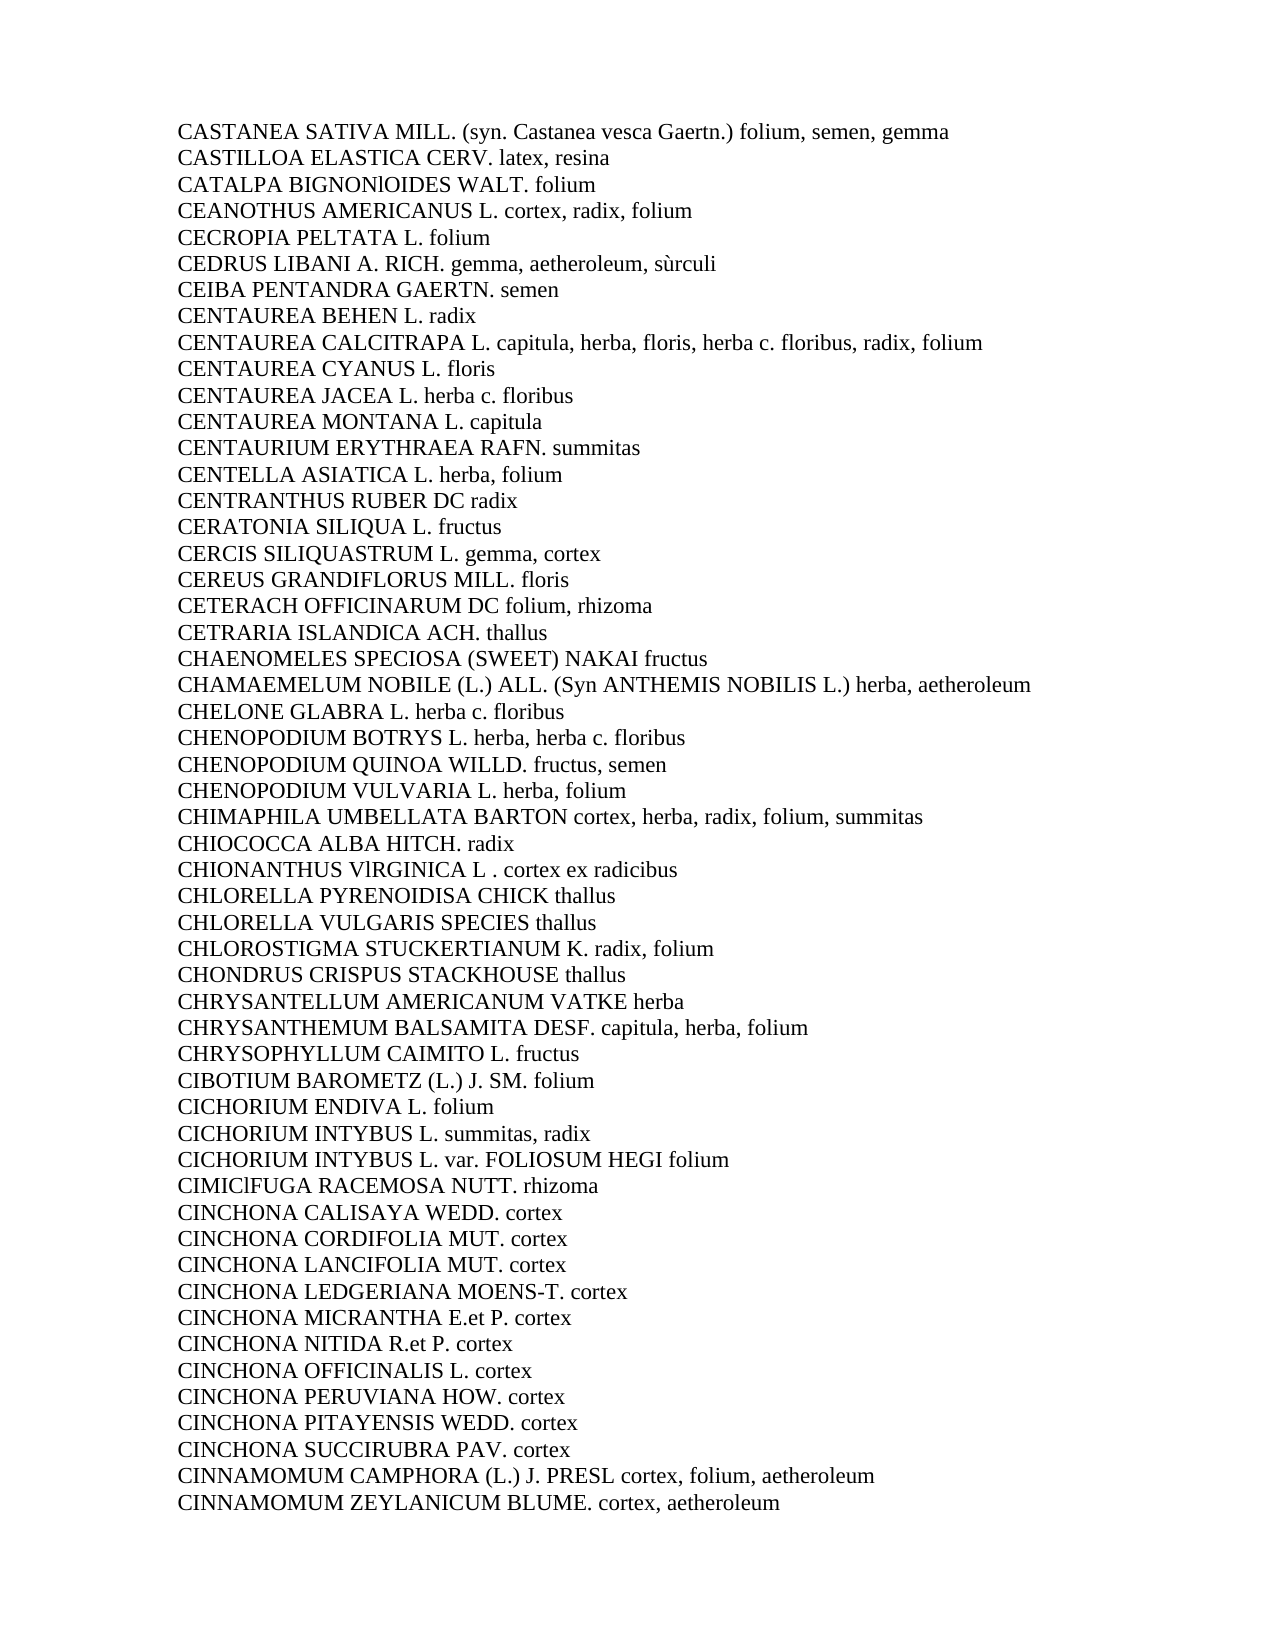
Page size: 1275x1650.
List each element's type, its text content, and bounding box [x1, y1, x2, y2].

text CIMIClFUGA RACEMOSA NUTT. rhizoma [177, 1172, 1186, 1199]
text CHONDRUS CRISPUS STACKHOUSE thallus [177, 961, 1186, 988]
text CICHORIUM INTYBUS L. var. FOLIOSUM HEGI folium [177, 1146, 1186, 1172]
text CINCHONA SUCCIRUBRA PAV. cortex [177, 1436, 1186, 1462]
text CHENOPODIUM BOTRYS L. herba, herba c. floribus [177, 724, 1186, 751]
text CINNAMOMUM ZEYLANICUM BLUME. cortex, aetheroleum [177, 1488, 1186, 1515]
text CASTILLOA ELASTICA CERV. latex, resina [177, 144, 1186, 171]
text CINCHONA NITIDA R.et P. cortex [177, 1330, 1186, 1357]
text CENTAUREA CALCITRAPA L. capitula, herba, floris, herba c. floribus, radix, folium [177, 329, 1186, 355]
text CEREUS GRANDIFLORUS MILL. floris [177, 566, 1186, 592]
text CHLORELLA VULGARIS SPECIES thallus [177, 909, 1186, 935]
text CHELONE GLABRA L. herba c. floribus [177, 698, 1186, 724]
text CEIBA PENTANDRA GAERTN. semen [177, 276, 1186, 303]
text CHRYSANTELLUM AMERICANUM VATKE herba [177, 988, 1186, 1014]
text CICHORIUM INTYBUS L. summitas, radix [177, 1119, 1186, 1146]
text CENTRANTHUS RUBER DC radix [177, 487, 1186, 513]
text CHIOCOCCA ALBA HITCH. radix [177, 830, 1186, 856]
text CENTAUREA CYANUS L. floris [177, 355, 1186, 382]
text CEANOTHUS AMERICANUS L. cortex, radix, folium [177, 197, 1186, 223]
text CICHORIUM ENDIVA L. folium [177, 1093, 1186, 1119]
text CHRYSANTHEMUM BALSAMITA DESF. capitula, herba, folium [177, 1014, 1186, 1041]
text CHIMAPHILA UMBELLATA BARTON cortex, herba, radix, folium, summitas [177, 803, 1186, 830]
text CENTAUREA MONTANA L. capitula [177, 408, 1186, 434]
text CATALPA BIGNONlOIDES WALT. folium [177, 171, 1186, 197]
text CENTAUREA JACEA L. herba c. floribus [177, 382, 1186, 408]
text CECROPIA PELTATA L. folium [177, 223, 1186, 250]
text CINCHONA PITAYENSIS WEDD. cortex [177, 1409, 1186, 1436]
text CIBOTIUM BAROMETZ (L.) J. SM. folium [177, 1067, 1186, 1093]
text CHIONANTHUS VlRGINICA L . cortex ex radicibus [177, 856, 1186, 882]
text CHENOPODIUM VULVARIA L. herba, folium [177, 777, 1186, 803]
text CERCIS SILIQUASTRUM L. gemma, cortex [177, 540, 1186, 566]
text CINCHONA PERUVIANA HOW. cortex [177, 1383, 1186, 1409]
text CASTANEA SATIVA MILL. (syn. Castanea vesca Gaertn.) folium, semen, gemma [177, 118, 1186, 144]
text CHLOROSTIGMA STUCKERTIANUM K. radix, folium [177, 935, 1186, 961]
text CINNAMOMUM CAMPHORA (L.) J. PRESL cortex, folium, aetheroleum [177, 1462, 1186, 1488]
text CHAMAEMELUM NOBILE (L.) ALL. (Syn ANTHEMIS NOBILIS L.) herba, aetheroleum [177, 672, 1186, 698]
text CETRARIA ISLANDICA ACH. thallus [177, 619, 1186, 645]
text CERATONIA SILIQUA L. fructus [177, 513, 1186, 540]
text CHAENOMELES SPECIOSA (SWEET) NAKAI fructus [177, 645, 1186, 672]
text CHLORELLA PYRENOIDISA CHICK thallus [177, 882, 1186, 909]
text CENTELLA ASIATICA L. herba, folium [177, 461, 1186, 487]
text CETERACH OFFICINARUM DC folium, rhizoma [177, 592, 1186, 619]
text CINCHONA CORDIFOLIA MUT. cortex [177, 1225, 1186, 1251]
text CHRYSOPHYLLUM CAIMITO L. fructus [177, 1041, 1186, 1067]
text CENTAURIUM ERYTHRAEA RAFN. summitas [177, 434, 1186, 461]
text CHENOPODIUM QUINOA WILLD. fructus, semen [177, 751, 1186, 777]
text CINCHONA MICRANTHA E.et P. cortex [177, 1304, 1186, 1330]
text CEDRUS LIBANI A. RICH. gemma, aetheroleum, sùrculi [177, 250, 1186, 276]
text CINCHONA CALISAYA WEDD. cortex [177, 1199, 1186, 1225]
text CINCHONA LEDGERIANA MOENS-T. cortex [177, 1278, 1186, 1304]
text CINCHONA LANCIFOLIA MUT. cortex [177, 1251, 1186, 1278]
text CENTAUREA BEHEN L. radix [177, 303, 1186, 329]
text CINCHONA OFFICINALIS L. cortex [177, 1357, 1186, 1383]
